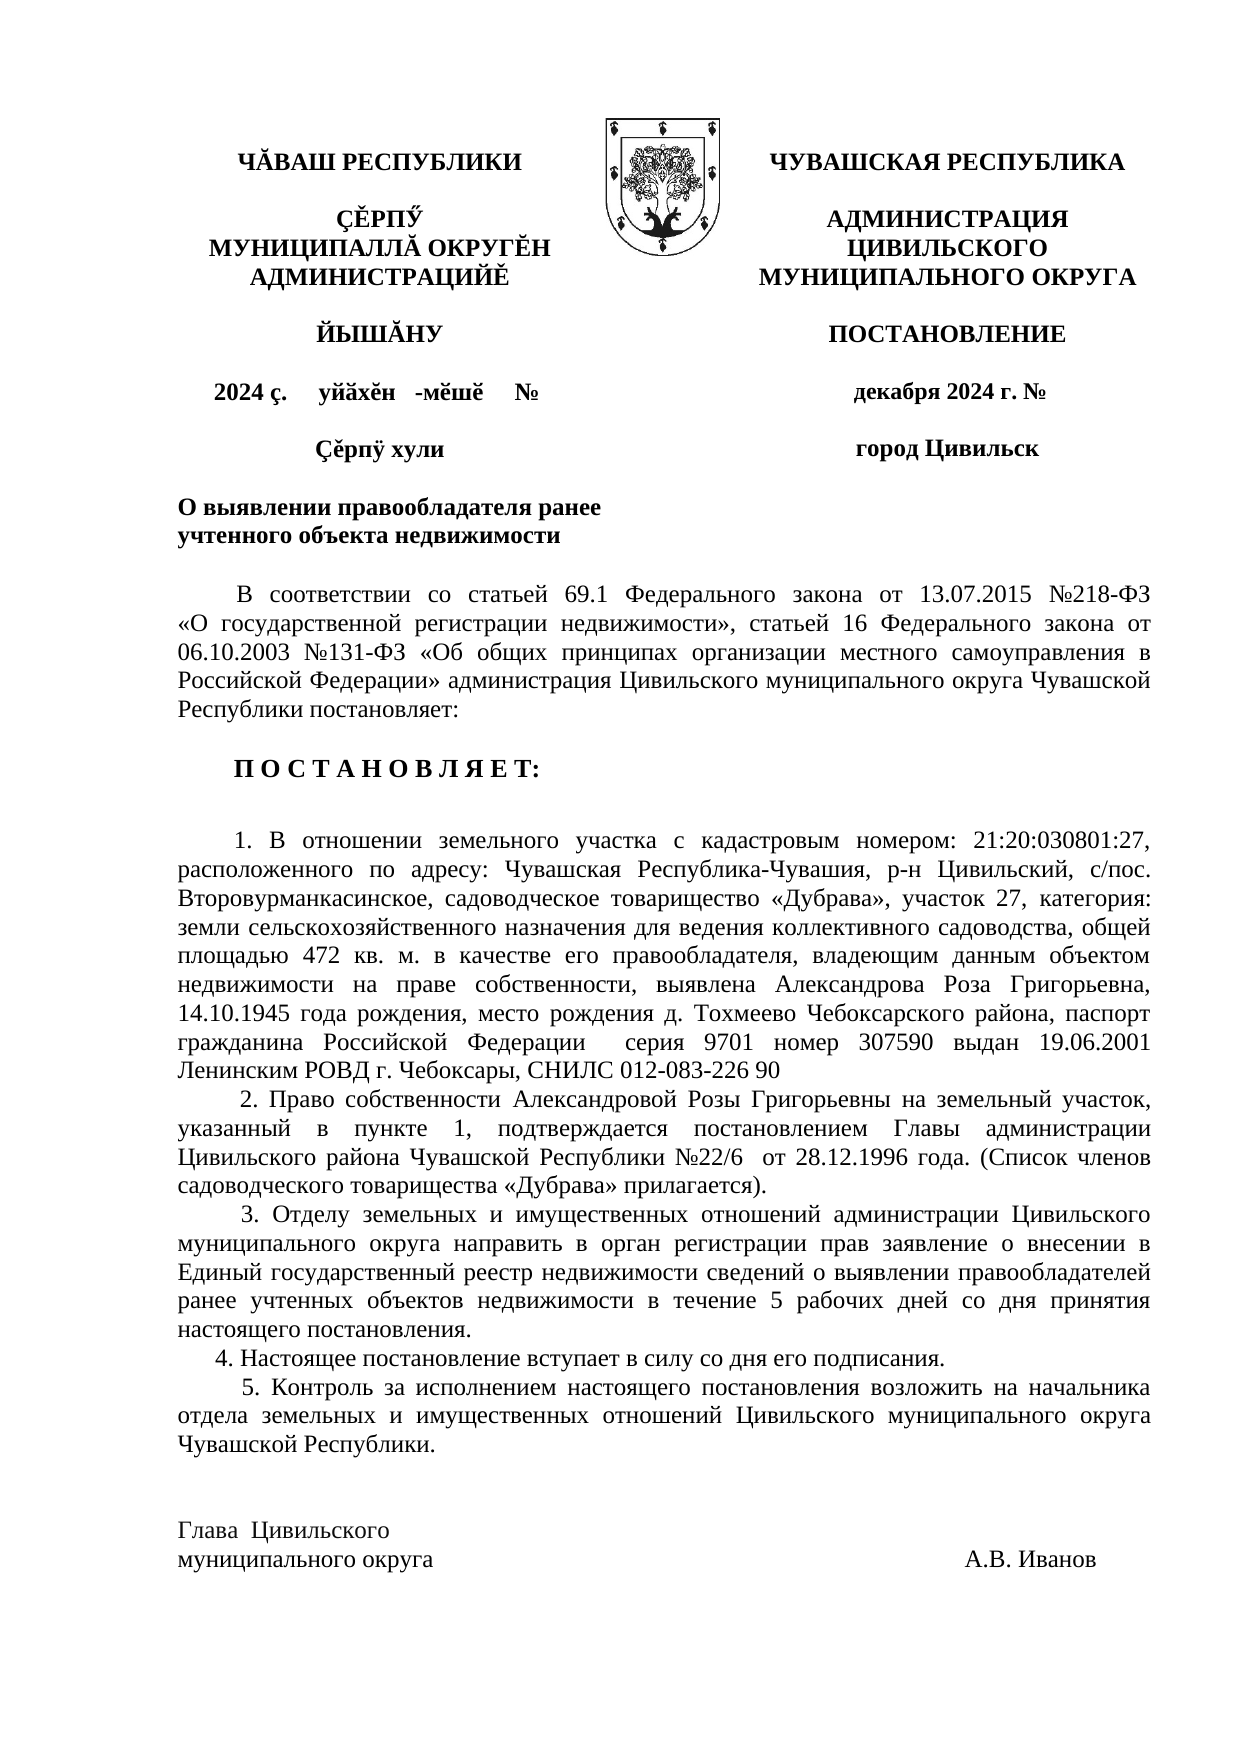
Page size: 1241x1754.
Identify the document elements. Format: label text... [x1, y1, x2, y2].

table_cell ÇĚРПӲ МУНИЦИПАЛЛĂ ОКРУГĔН АДМИНИСТРАЦИЙĚ ЙЫШĂНУ 2024 ç. уйӑхĕн -мӗшӗ № Çěрпÿ хули [166, 204, 593, 463]
text В соответствии со статьей 69.1 Федерального закона от 13.07.2015 №218-ФЗ «О государственной регистрации недвижимости», статьей 16 Федерального закона от 06.10.2003 №131-ФЗ «Об общих принципах организации местного самоуправления в Российской Федерации» администрация Цивильского муниципального округа Чувашской Республики постановляет: [177, 579, 1152, 723]
text 1. В отношении земельного участка с кадастровым номером: 21:20:030801:27, расположенного по адресу: Чувашская Республика-Чувашия, р-н Цивильский, с/пос. Второвурманкасинское, садоводческое товарищество «Дубрава», участок 27, категория: земли сельскохозяйственного назначения для ведения коллективного садоводства, общей площадью 472 кв. м. в качестве его правообладателя, владеющим данным объектом недвижимости на праве собственности, выявлена Александрова Роза Григорьевна, 14.10.1945 года рождения, место рождения д. Тохмеево Чебоксарского района, паспорт гражданина Российской Федерации серия 9701 номер 307590 выдан 19.06.2001 Ленинским РОВД г. Чебоксары, СНИЛС 012-083-226 90 [177, 826, 1152, 1084]
text 4. Настоящее постановление вступает в силу со дня его подписания. [177, 1343, 1152, 1372]
text муниципального округа А.В. Иванов [177, 1544, 1152, 1573]
text 2. Право собственности Александровой Розы Григорьевны на земельный участок, указанный в пункте 1, подтверждается постановлением Главы администрации Цивильского района Чувашской Республики №22/6 от 28.12.1996 года. (Список членов садоводческого товарищества «Дубрава» прилагается). [177, 1084, 1152, 1199]
table_header [594, 118, 732, 463]
picture [605, 118, 720, 256]
text учтенного объекта недвижимости [177, 521, 1152, 549]
table_header ЧĂВАШ РЕСПУБЛИКИ [166, 118, 593, 204]
table_cell АДМИНИСТРАЦИЯ ЦИВИЛЬСКОГО МУНИЦИПАЛЬНОГО ОКРУГА ПОСТАНОВЛЕНИЕ декабря 2024 г. № город Цивильск [732, 204, 1163, 463]
text 3. Отделу земельных и имущественных отношений администрации Цивильского муниципального округа направить в орган регистрации прав заявление о внесении в Единый государственный реестр недвижимости сведений о выявлении правообладателей ранее учтенных объектов недвижимости в течение 5 рабочих дней со дня принятия настоящего постановления. [177, 1199, 1152, 1343]
text 5. Контроль за исполнением настоящего постановления возложить на начальника отдела земельных и имущественных отношений Цивильского муниципального округа Чувашской Республики. [177, 1372, 1152, 1458]
text Глава Цивильского [177, 1516, 1152, 1544]
text О выявлении правообладателя ранее [177, 492, 1152, 521]
table_header ЧУВАШСКАЯ РЕСПУБЛИКА [732, 118, 1163, 204]
text П О С Т А Н О В Л Я Е Т: [177, 753, 1152, 783]
